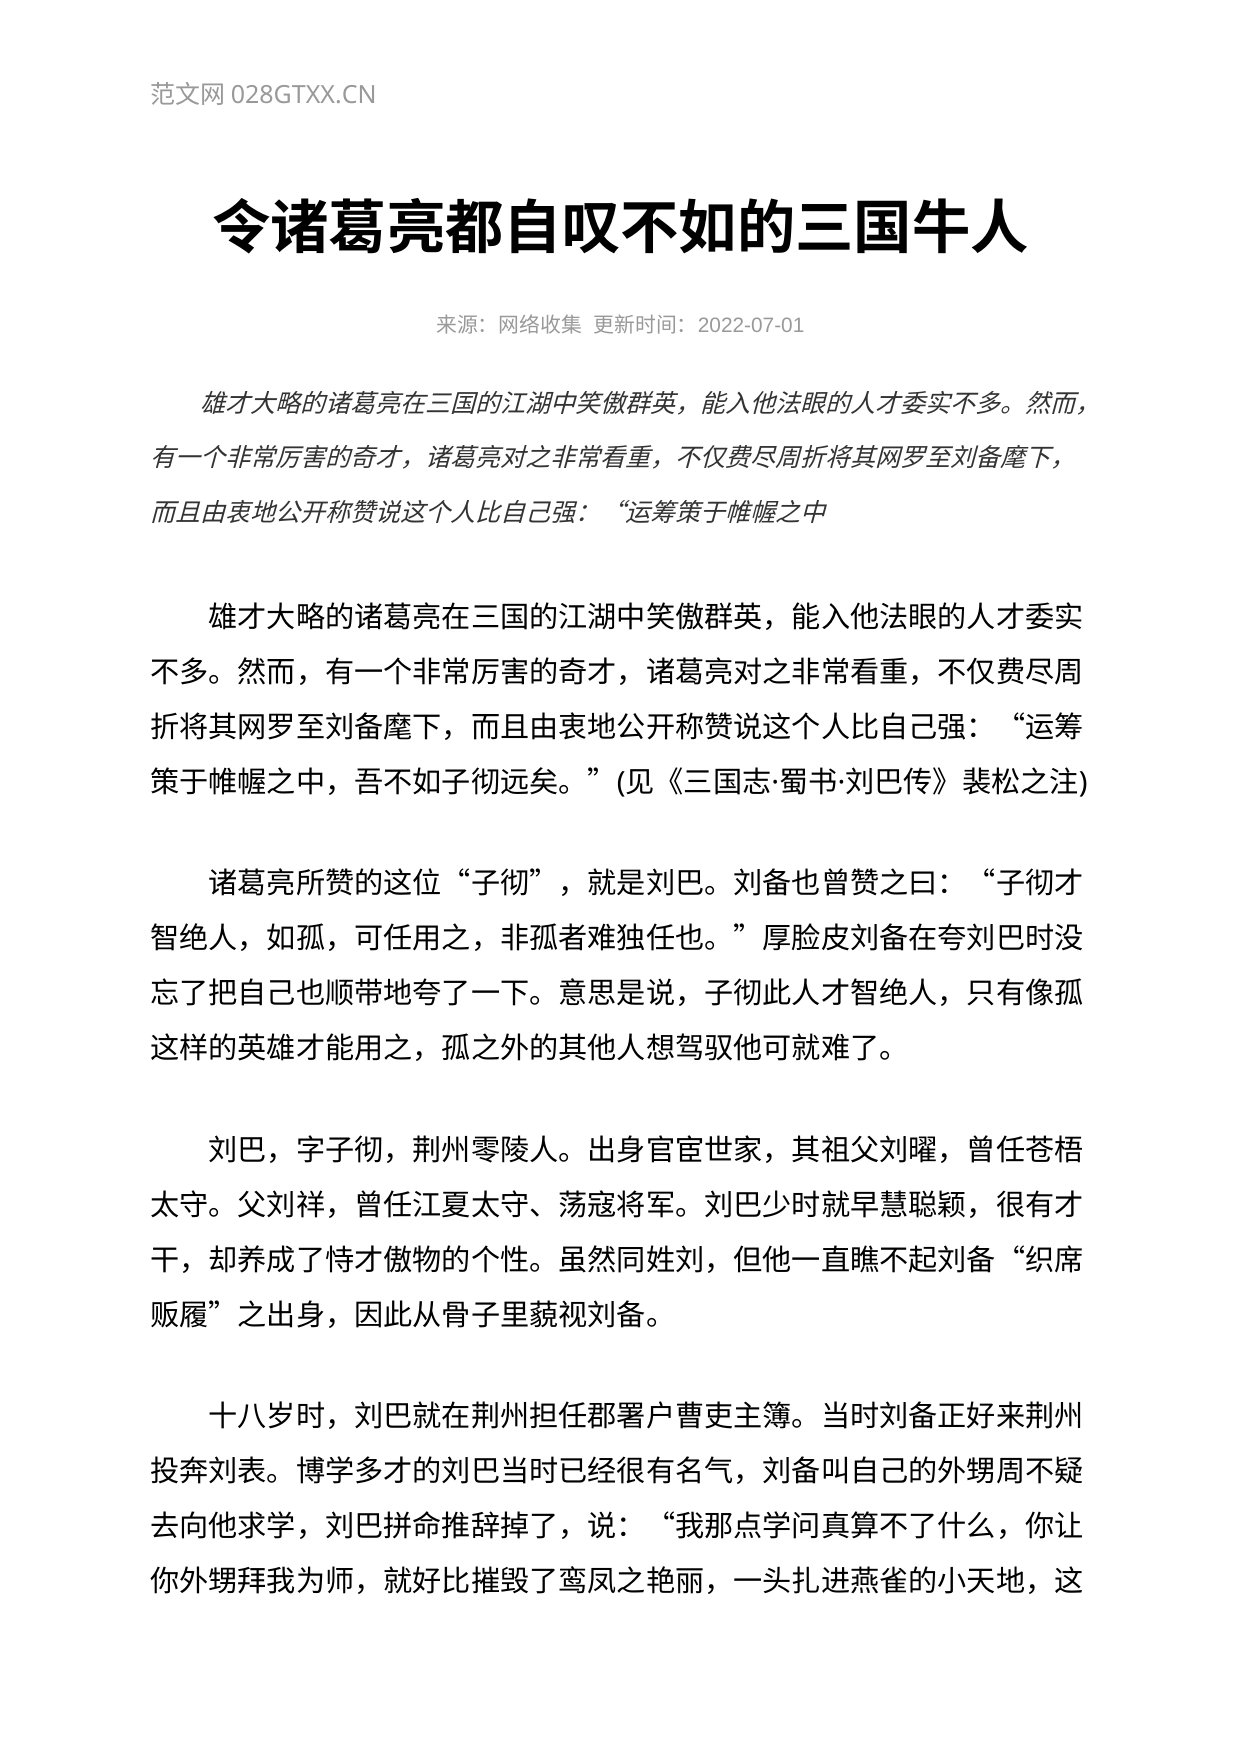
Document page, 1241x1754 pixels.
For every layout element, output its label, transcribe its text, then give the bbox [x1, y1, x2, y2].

text 来源：网络收集 更新时间：2022-07-01 [150, 313, 1090, 337]
text 雄才大略的诸葛亮在三国的江湖中笑傲群英，能入他法眼的人才委实不多。然而，有一个非常厉害的奇才，诸葛亮对之非常看重，不仅费尽周折将其网罗至刘备麾下，而且由衷地公开称赞说这个人比自己强：“运筹策于帷幄之中 [150, 383, 1090, 528]
text 雄才大略的诸葛亮在三国的江湖中笑傲群英，能入他法眼的人才委实不多。然而，有一个非常厉害的奇才，诸葛亮对之非常看重，不仅费尽周折将其网罗至刘备麾下，而且由衷地公开称赞说这个人比自己强：“运筹策于帷幄之中，吾不如子彻远矣。”(见《三国志·蜀书·刘巴传》裴松之注) [150, 593, 1090, 801]
text 诸葛亮所赞的这位“子彻”，就是刘巴。刘备也曾赞之曰：“子彻才智绝人，如孤，可任用之，非孤者难独任也。”厚脸皮刘备在夸刘巴时没忘了把自己也顺带地夸了一下。意思是说，子彻此人才智绝人，只有像孤这样的英雄才能用之，孤之外的其他人想驾驭他可就难了。 [150, 860, 1090, 1067]
subtitle 令诸葛亮都自叹不如的三国牛人 [150, 181, 1090, 266]
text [150, 1393, 1090, 1600]
text 刘巴，字子彻，荆州零陵人。出身官宦世家，其祖父刘曜，曾任苍梧太守。父刘祥，曾任江夏太守、荡寇将军。刘巴少时就早慧聪颖，很有才干，却养成了恃才傲物的个性。虽然同姓刘，但他一直瞧不起刘备“织席贩履”之出身，因此从骨子里藐视刘备。 [150, 1127, 1090, 1333]
